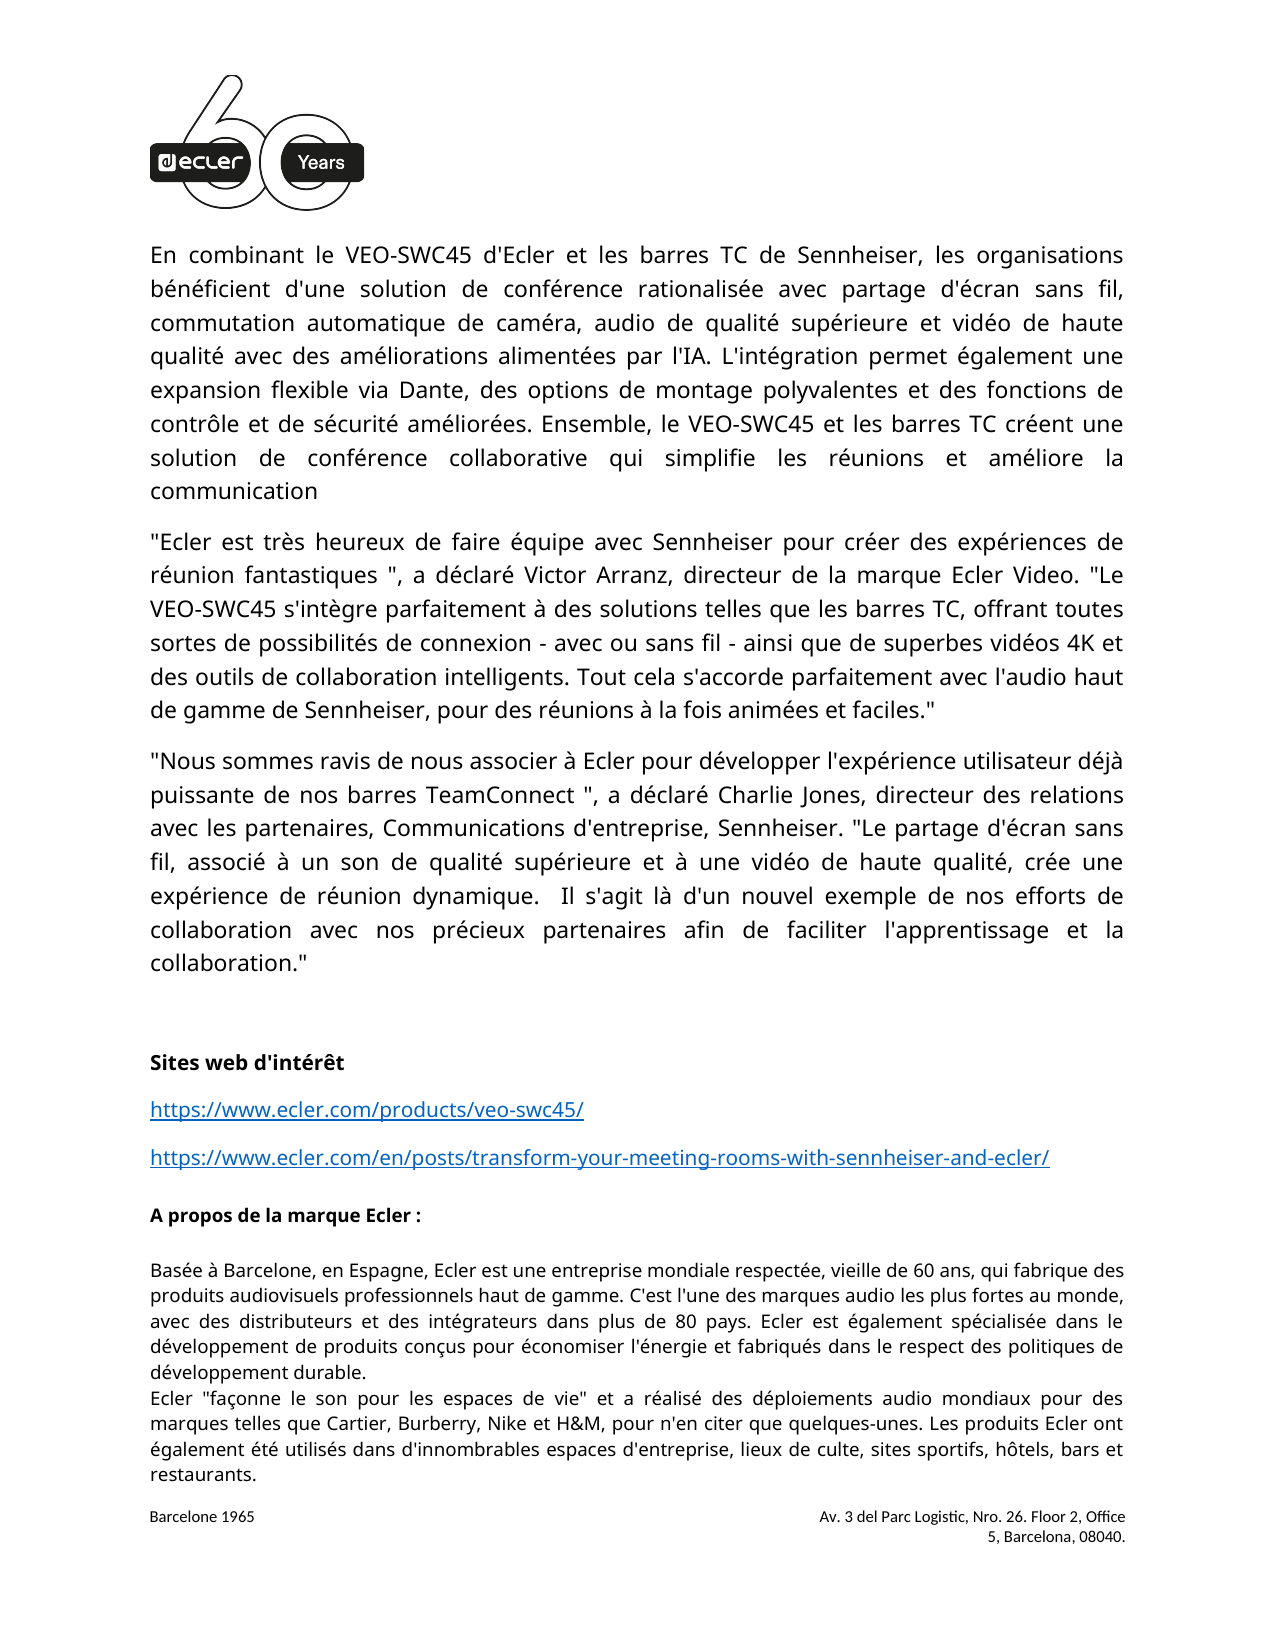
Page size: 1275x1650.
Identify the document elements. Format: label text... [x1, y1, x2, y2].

text En combinant le VEO-SWC45 d'Ecler et les barres TC de Sennheiser, les organisations bénéficient d'une solution de conférence rationalisée avec partage d'écran sans fil, commutation automatique de caméra, audio de qualité supérieure et vidéo de haute qualité avec des améliorations alimentées par l'IA. L'intégration permet également une expansion flexible via Dante, des options de montage polyvalentes et des fonctions de contrôle et de sécurité améliorées. Ensemble, le VEO-SWC45 et les barres TC créent une solution de conférence collaborative qui simplifie les réunions et améliore la communication [150, 239, 1125, 506]
text "Ecler est très heureux de faire équipe avec Sennheiser pour créer des expériences de réunion fantastiques ", a déclaré Victor Arranz, directeur de la marque Ecler Video. "Le VEO-SWC45 s'intègre parfaitement à des solutions telles que les barres TC, offrant toutes sortes de possibilités de connexion - avec ou sans fil - ainsi que de superbes vidéos 4K et des outils de collaboration intelligents. Tout cela s'accorde parfaitement avec l'audio haut de gamme de Sennheiser, pour des réunions à la fois animées et faciles." [150, 526, 1125, 726]
text Ecler "façonne le son pour les espaces de vie" et a réalisé des déploiements audio mondiaux pour des marques telles que Cartier, Burberry, Nike et H&M, pour n'en citer que quelques-unes. Les produits Ecler ont également été utilisés dans d'innombrables espaces d'entreprise, lieux de culte, sites sportifs, hôtels, bars et restaurants. [150, 1385, 1125, 1487]
text A propos de la marque Ecler : [150, 1202, 1125, 1228]
text https://www.ecler.com/en/posts/transform-your-meeting-rooms-with-sennheiser-and-ecler/ [150, 1143, 1125, 1171]
text https://www.ecler.com/products/veo-swc45/ [150, 1095, 1125, 1124]
text Basée à Barcelone, en Espagne, Ecler est une entreprise mondiale respectée, vieille de 60 ans, qui fabrique des produits audiovisuels professionnels haut de gamme. C'est l'une des marques audio les plus fortes au monde, avec des distributeurs et des intégrateurs dans plus de 80 pays. Ecler est également spécialisée dans le développement de produits conçus pour économiser l'énergie et fabriqués dans le respect des politiques de développement durable. [150, 1257, 1125, 1385]
text "Nous sommes ravis de nous associer à Ecler pour développer l'expérience utilisateur déjà puissante de nos barres TeamConnect ", a déclaré Charlie Jones, directeur des relations avec les partenaires, Communications d'entreprise, Sennheiser. "Le partage d'écran sans fil, associé à un son de qualité supérieure et à une vidéo de haute qualité, crée une expérience de réunion dynamique. Il s'agit là d'un nouvel exemple de nos efforts de collaboration avec nos précieux partenaires afin de faciliter l'apprentissage et la collaboration." [150, 745, 1125, 978]
picture [150, 75, 365, 211]
text Sites web d'intérêt [150, 1048, 1125, 1077]
